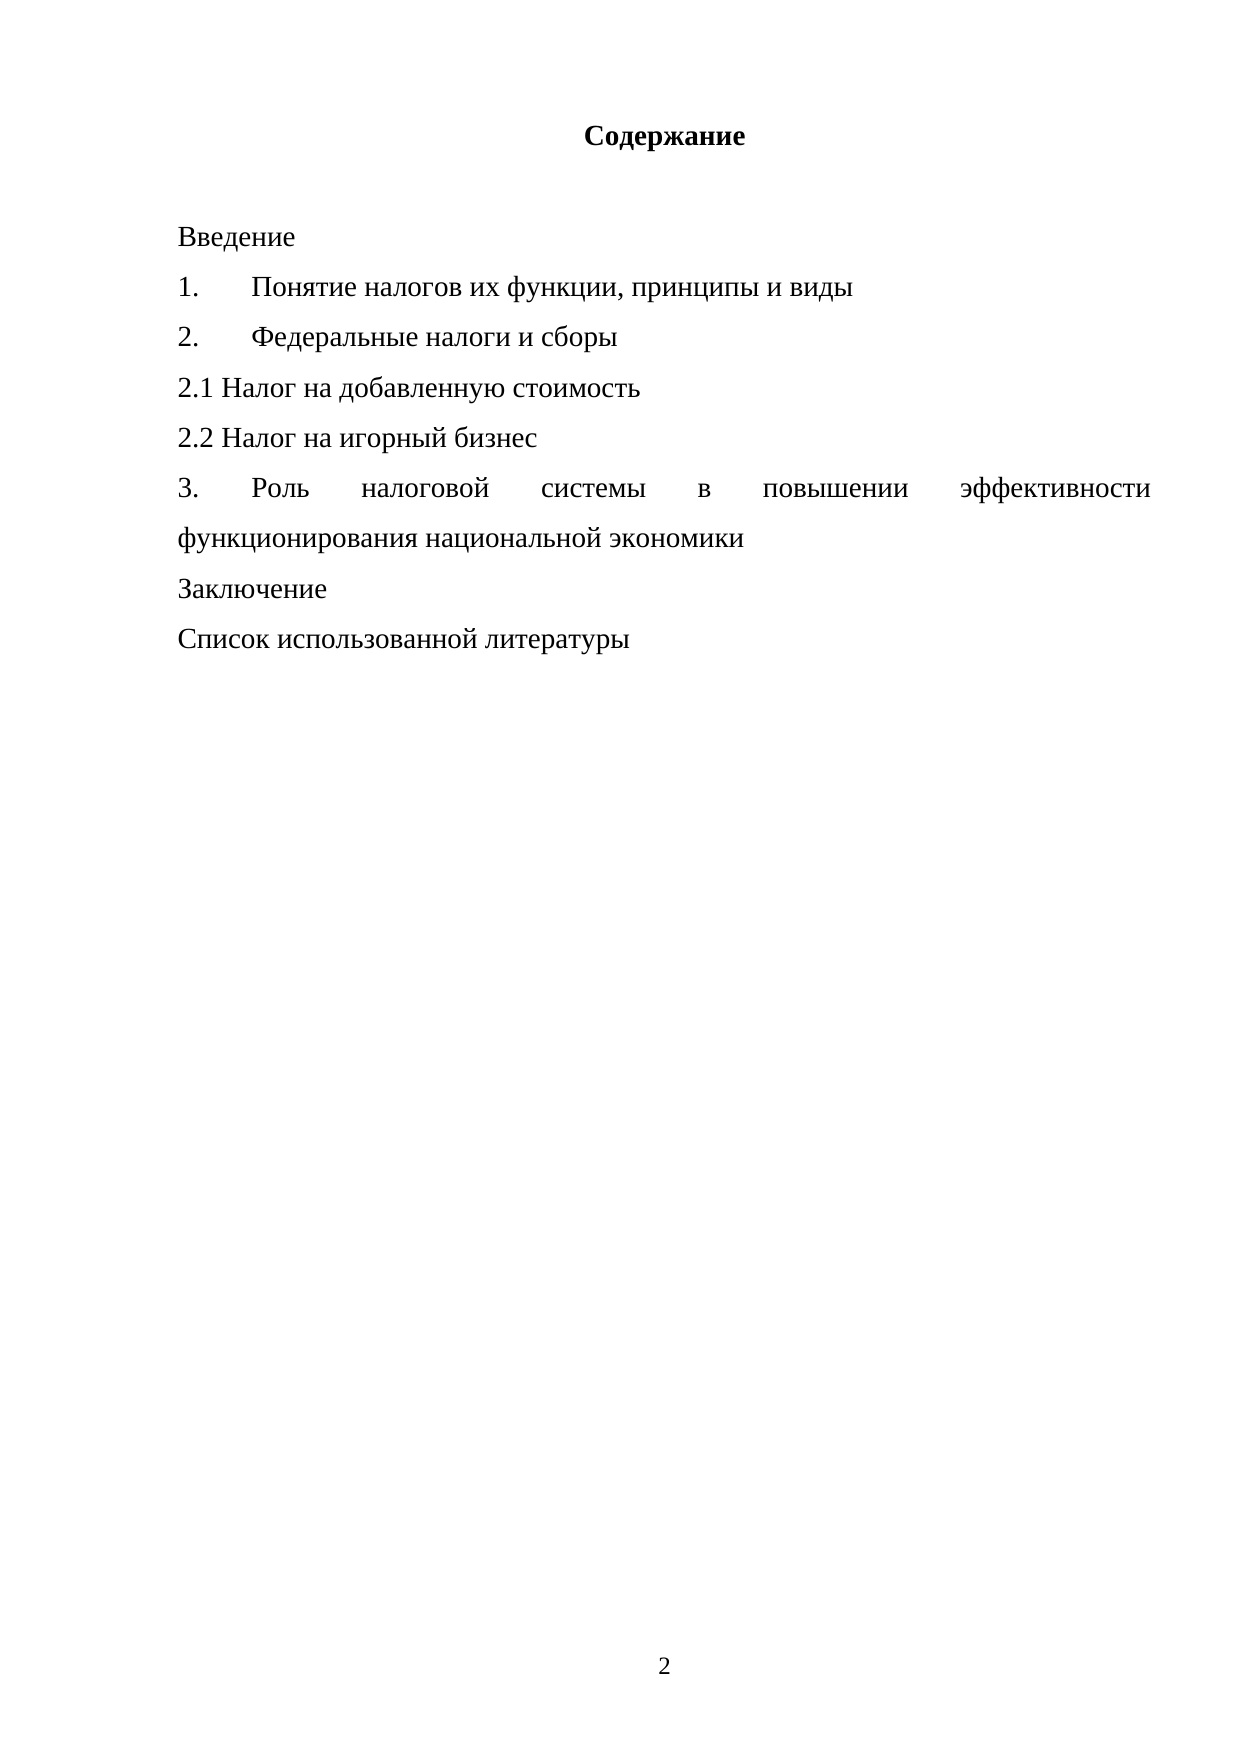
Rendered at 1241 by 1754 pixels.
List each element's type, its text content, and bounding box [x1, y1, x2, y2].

text Содержание [177, 118, 1152, 152]
text 2.1 Налог на добавленную стоимость [177, 370, 1152, 403]
list Понятие налогов их функции, принципы и виды [177, 269, 1152, 303]
text Список использованной литературы [177, 621, 1152, 655]
list Роль налоговой системы в повышении эффективности функционирования национальной экономики [177, 470, 1152, 554]
text Заключение [177, 571, 1152, 604]
text Введение [177, 219, 1152, 252]
text 2.2 Налог на игорный бизнес [177, 420, 1152, 453]
list Федеральные налоги и сборы [177, 319, 1152, 353]
